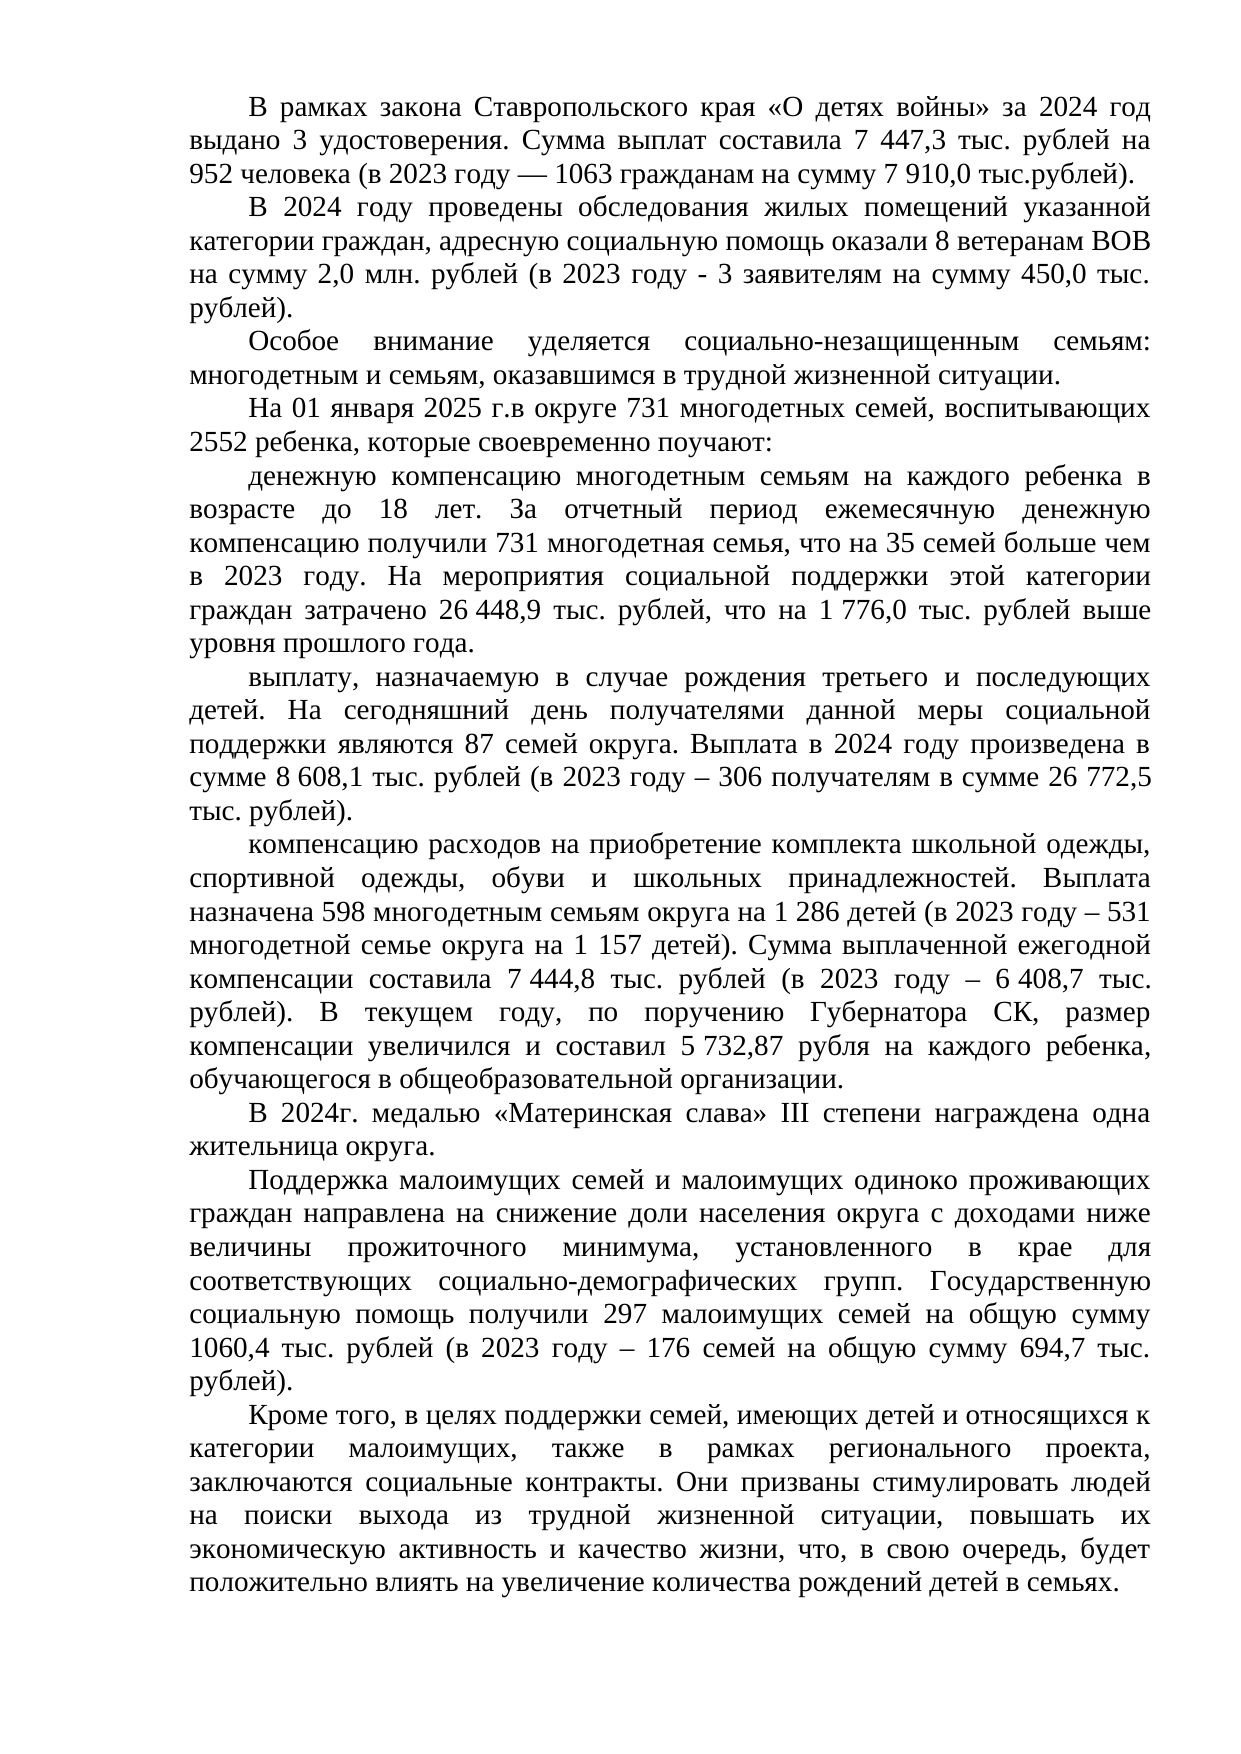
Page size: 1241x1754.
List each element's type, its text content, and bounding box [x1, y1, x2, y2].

text выплату, назначаемую в случае рождения третьего и последующих детей. На сегодняшний день получателями данной меры социальной поддержки являются 87 семей округа. Выплата в 2024 году произведена в сумме 8 608,1 тыс. рублей (в 2023 году – 306 получателям в сумме 26 772,5 тыс. рублей). [189, 659, 1152, 827]
text компенсацию расходов на приобретение комплекта школьной одежды, спортивной одежды, обуви и школьных принадлежностей. Выплата назначена 598 многодетным семьям округа на 1 286 детей (в 2023 году – 531 многодетной семье округа на 1 157 детей). Сумма выплаченной ежегодной компенсации составила 7 444,8 тыс. рублей (в 2023 году – 6 408,7 тыс. рублей). В текущем году, по поручению Губернатора СК, размер компенсации увеличился и составил 5 732,87 рубля на каждого ребенка, обучающегося в общеобразовательной организации. [189, 827, 1152, 1095]
text Кроме того, в целях поддержки семей, имеющих детей и относящихся к категории малоимущих, также в рамках регионального проекта, заключаются социальные контракты. Они призваны стимулировать людей на поиски выхода из трудной жизненной ситуации, повышать их экономическую активность и качество жизни, что, в свою очередь, будет положительно влиять на увеличение количества рождений детей в семьях. [189, 1397, 1152, 1598]
text На 01 января 2025 г.в округе 731 многодетных семей, воспитывающих 2552 ребенка, которые своевременно поучают: [189, 391, 1152, 458]
text В 2024 году проведены обследования жилых помещений указанной категории граждан, адресную социальную помощь оказали 8 ветеранам ВОВ на сумму 2,0 млн. рублей (в 2023 году - 3 заявителям на сумму 450,0 тыс. рублей). [189, 189, 1152, 323]
text В рамках закона Ставропольского края «О детях войны» за 2024 год выдано 3 удостоверения. Сумма выплат составила 7 447,3 тыс. рублей на 952 человека (в 2023 году — 1063 гражданам на сумму 7 910,0 тыс.рублей). [189, 89, 1152, 189]
text Поддержка малоимущих семей и малоимущих одиноко проживающих граждан направлена на снижение доли населения округа с доходами ниже величины прожиточного минимума, установленного в крае для соответствующих социально-демографических групп. Государственную социальную помощь получили 297 малоимущих семей на общую сумму 1060,4 тыс. рублей (в 2023 году – 176 семей на общую сумму 694,7 тыс. рублей). [189, 1162, 1152, 1397]
text В 2024г. медалью «Материнская слава» III степени награждена одна жительница округа. [189, 1095, 1152, 1162]
text Особое внимание уделяется социально-незащищенным семьям: многодетным и семьям, оказавшимся в трудной жизненной ситуации. [189, 323, 1152, 391]
text денежную компенсацию многодетным семьям на каждого ребенка в возрасте до 18 лет. За отчетный период ежемесячную денежную компенсацию получили 731 многодетная семья, что на 35 семей больше чем в 2023 году. На мероприятия социальной поддержки этой категории граждан затрачено 26 448,9 тыс. рублей, что на 1 776,0 тыс. рублей выше уровня прошлого года. [189, 458, 1152, 659]
